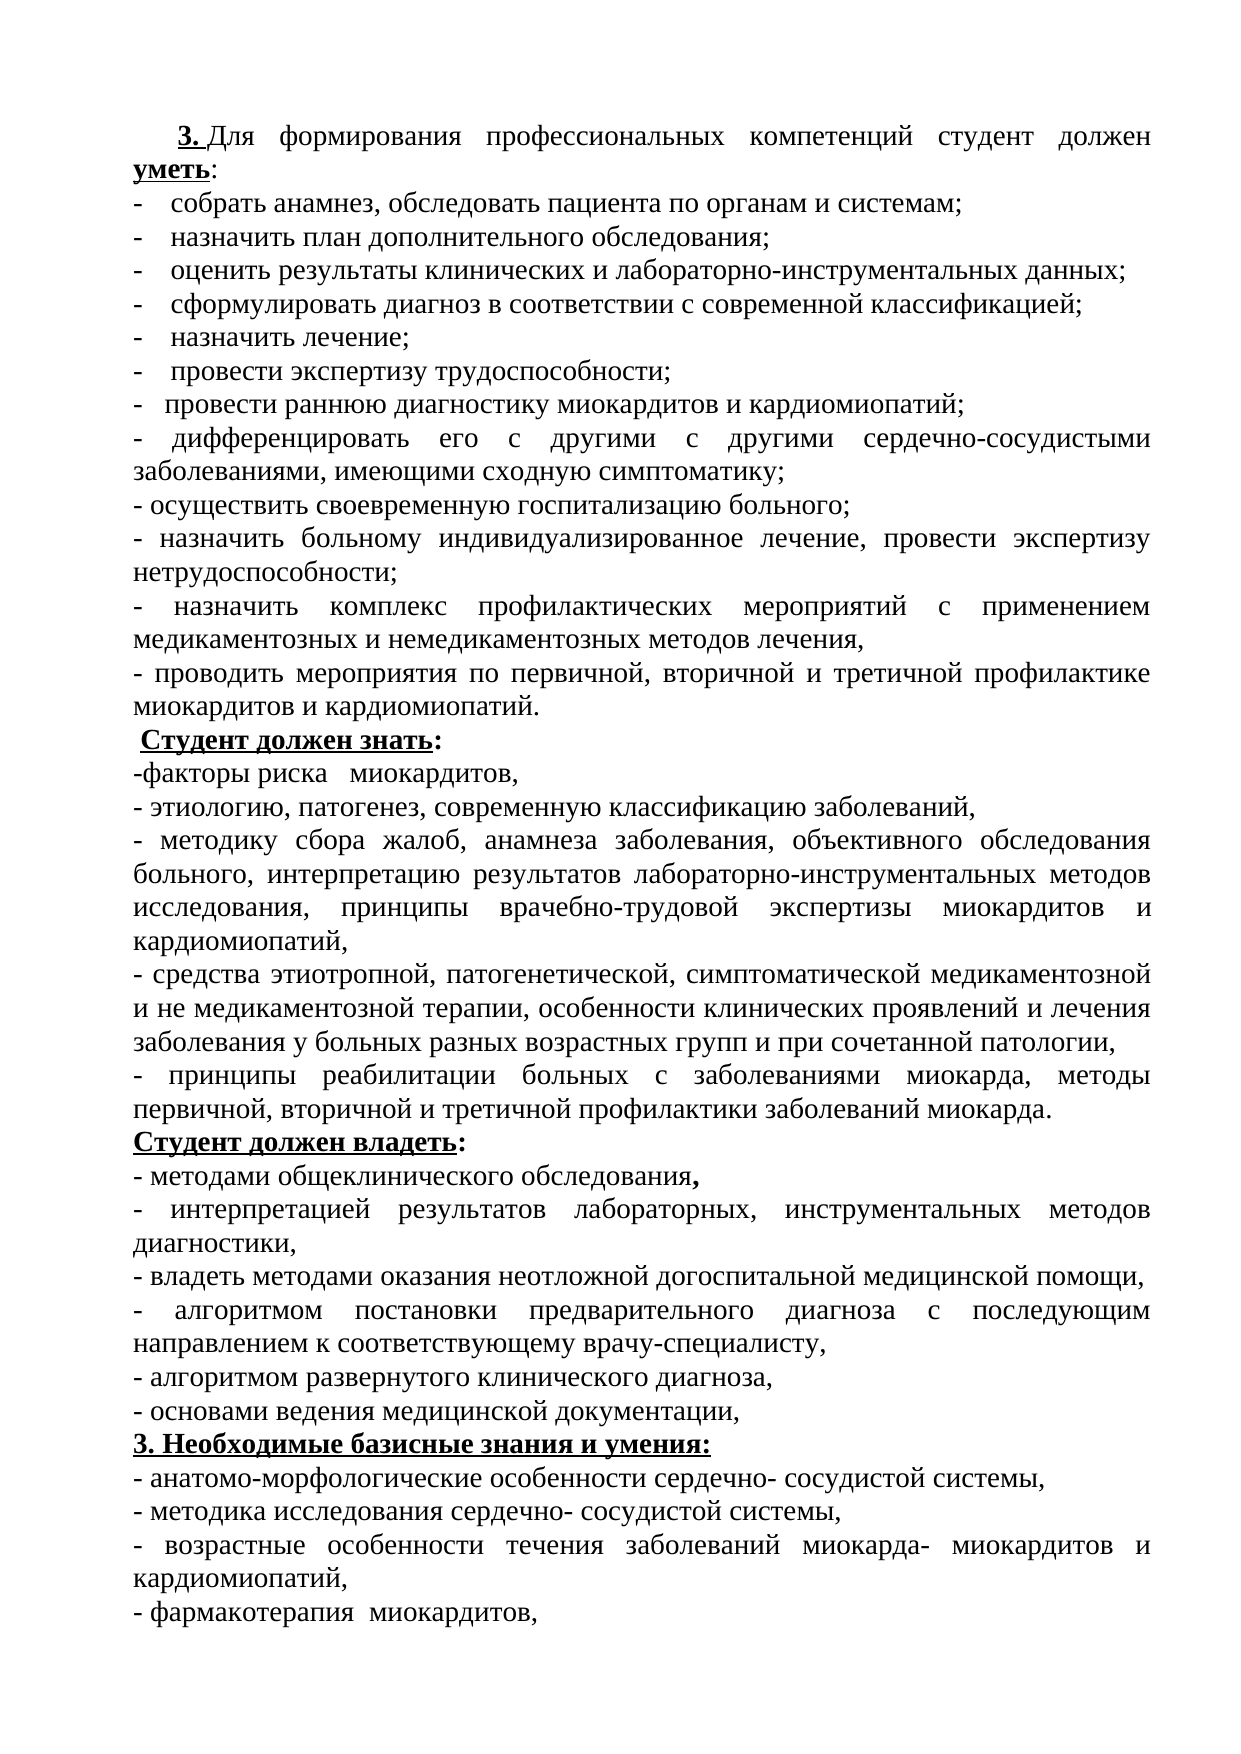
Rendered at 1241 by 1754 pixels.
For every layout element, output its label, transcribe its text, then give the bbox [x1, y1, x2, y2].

text - средства этиотропной, патогенетической, симптоматической медикаментозной и не медикаментозной терапии, особенности клинических проявлений и лечения заболевания у больных разных возрастных групп и при сочетанной патологии, [133, 957, 1152, 1057]
text - этиологию, патогенез, современную классификацию заболеваний, [133, 789, 1152, 822]
text Студент должен знать: [133, 722, 1152, 755]
text - алгоритмом постановки предварительного диагноза с последующим направлением к соответствующему врачу-специалисту, [133, 1292, 1152, 1359]
list назначить лечение; [133, 319, 1152, 353]
text - владеть методами оказания неотложной догоспитальной медицинской помощи, [133, 1258, 1152, 1292]
text - проводить мероприятия по первичной, вторичной и третичной профилактике миокардитов и кардиомиопатий. [133, 655, 1152, 722]
text - провести раннюю диагностику миокардитов и кардиомиопатий; [133, 386, 1152, 420]
text - назначить комплекс профилактических мероприятий с применением медикаментозных и немедикаментозных методов лечения, [133, 588, 1152, 655]
text - интерпретацией результатов лабораторных, инструментальных методов диагностики, [133, 1191, 1152, 1258]
text Студент должен владеть: [133, 1124, 1152, 1158]
list Для формирования профессиональных компетенций студент должен уметь: [133, 118, 1152, 185]
text - возрастные особенности течения заболеваний миокарда- миокардитов и кардиомиопатий, [133, 1527, 1152, 1594]
text - принципы реабилитации больных с заболеваниями миокарда, методы первичной, вторичной и третичной профилактики заболеваний миокарда. [133, 1057, 1152, 1124]
text 3. Необходимые базисные знания и умения: [133, 1426, 1152, 1460]
text - анатомо-морфологические особенности сердечно- сосудистой системы, [133, 1460, 1152, 1493]
text -факторы риска миокардитов, [133, 755, 1152, 789]
text - методика исследования сердечно- сосудистой системы, [133, 1493, 1152, 1527]
text - основами ведения медицинской документации, [133, 1393, 1152, 1426]
list собрать анамнез, обследовать пациента по органам и системам; [133, 185, 1152, 219]
list назначить план дополнительного обследования; [133, 219, 1152, 252]
list сформулировать диагноз в соответствии с современной классификацией; [133, 286, 1152, 319]
text - методику сбора жалоб, анамнеза заболевания, объективного обследования больного, интерпретацию результатов лабораторно-инструментальных методов исследования, принципы врачебно-трудовой экспертизы миокардитов и кардиомиопатий, [133, 822, 1152, 957]
text - фармакотерапия миокардитов, [133, 1594, 1152, 1627]
text - дифференцировать его с другими с другими сердечно-сосудистыми заболеваниями, имеющими сходную симптоматику; [133, 420, 1152, 487]
text - осуществить своевременную госпитализацию больного; [133, 487, 1152, 521]
list провести экспертизу трудоспособности; [133, 353, 1152, 386]
text - методами общеклинического обследования, [133, 1158, 1152, 1191]
list оценить результаты клинических и лабораторно-инструментальных данных; [133, 252, 1152, 286]
text - назначить больному индивидуализированное лечение, провести экспертизу нетрудоспособности; [133, 521, 1152, 588]
text - алгоритмом развернутого клинического диагноза, [133, 1359, 1152, 1393]
